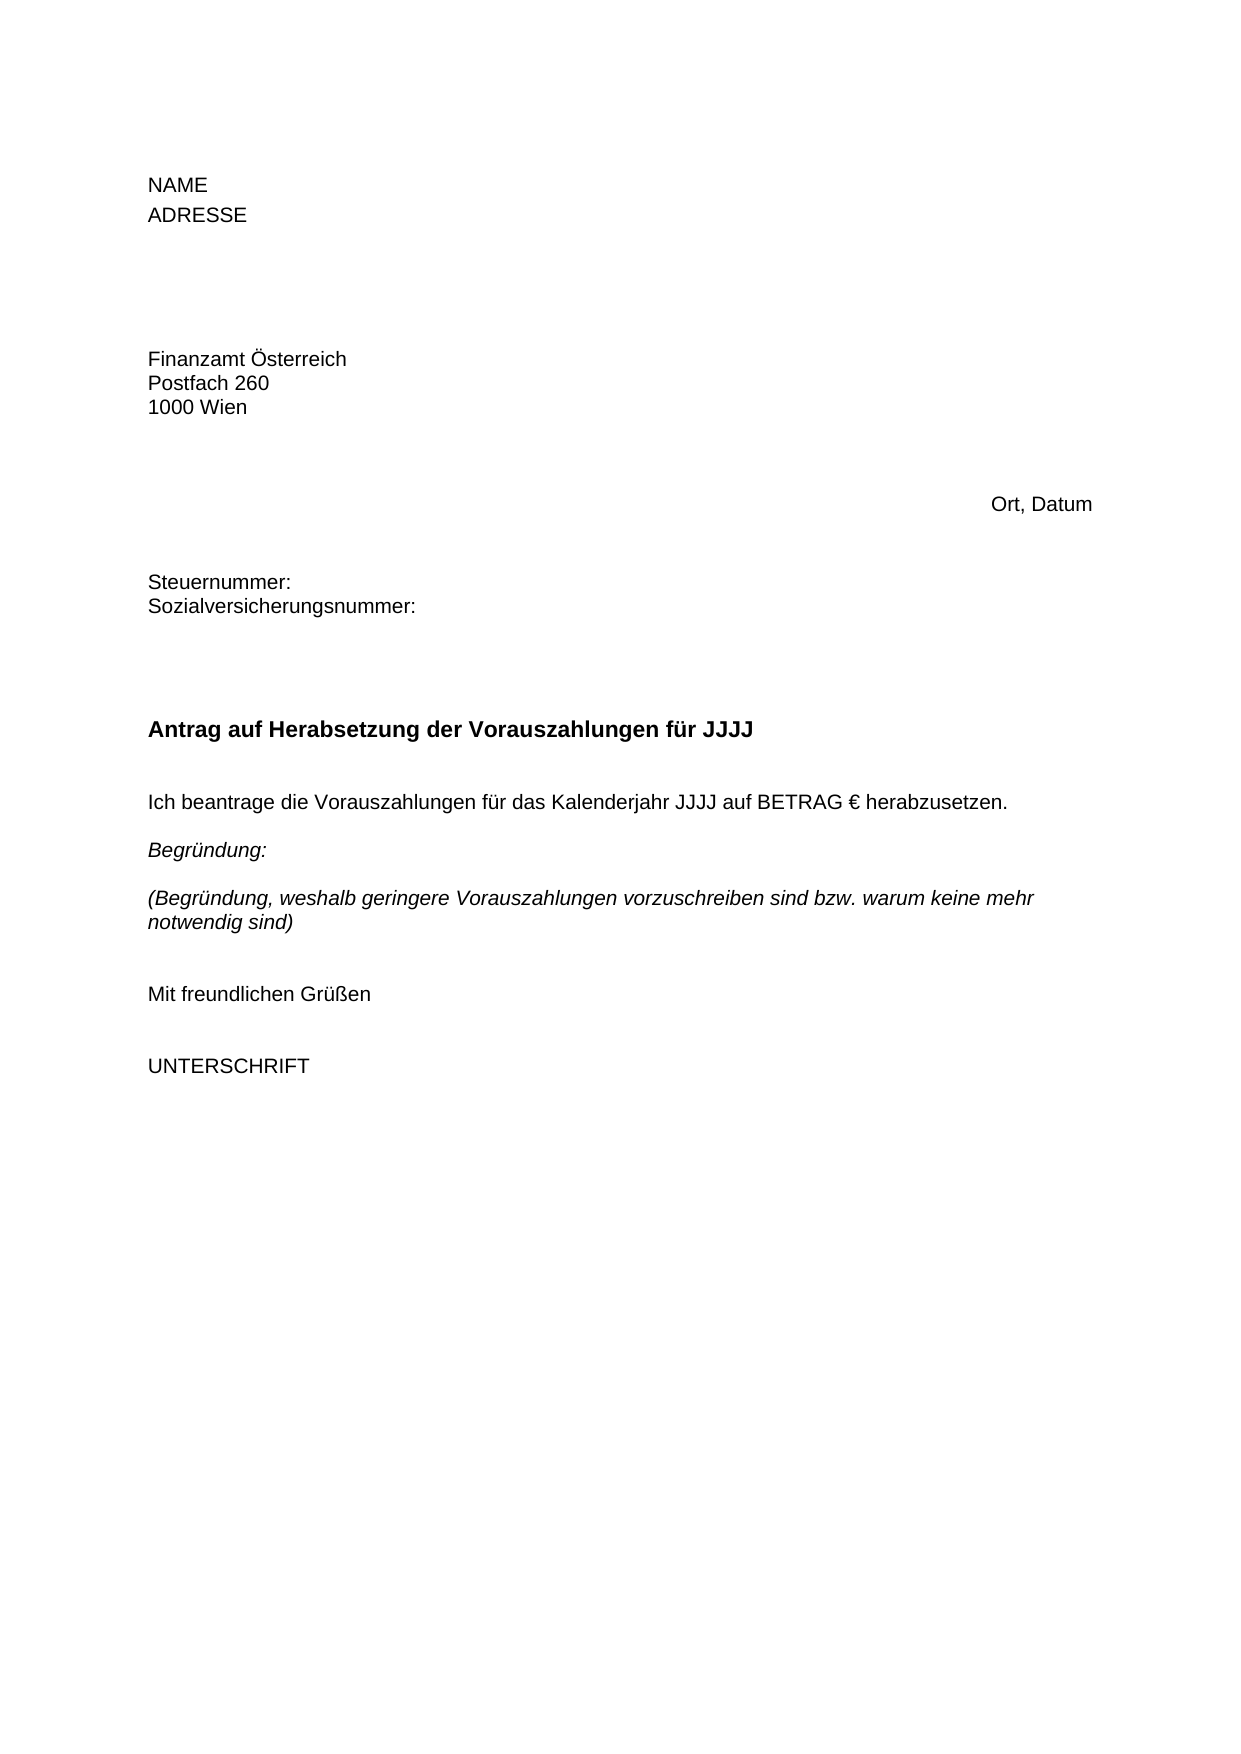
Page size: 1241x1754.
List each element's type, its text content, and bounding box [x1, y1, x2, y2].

text UNTERSCHRIFT [148, 1053, 1093, 1077]
text 1000 Wien [148, 394, 1093, 418]
text Finanzamt Österreich [148, 347, 1093, 371]
text Begründung: [148, 838, 1093, 862]
text Mit freundlichen Grüßen [148, 982, 1093, 1006]
text Steuernummer: [148, 569, 1093, 593]
text Postfach 260 [148, 371, 1093, 394]
text ADRESSE [148, 203, 1093, 227]
text Antrag auf Herabsetzung der Vorauszahlungen für JJJJ [148, 716, 1093, 742]
text NAME [148, 173, 1093, 197]
text Ich beantrage die Vorauszahlungen für das Kalenderjahr JJJJ auf BETRAG € herabzusetzen. [148, 790, 1093, 814]
text (Begründung, weshalb geringere Vorauszahlungen vorzuschreiben sind bzw. warum keine mehr notwendig sind) [148, 886, 1093, 934]
text Ort, Datum [148, 491, 1093, 515]
text Sozialversicherungsnummer: [148, 593, 1093, 617]
